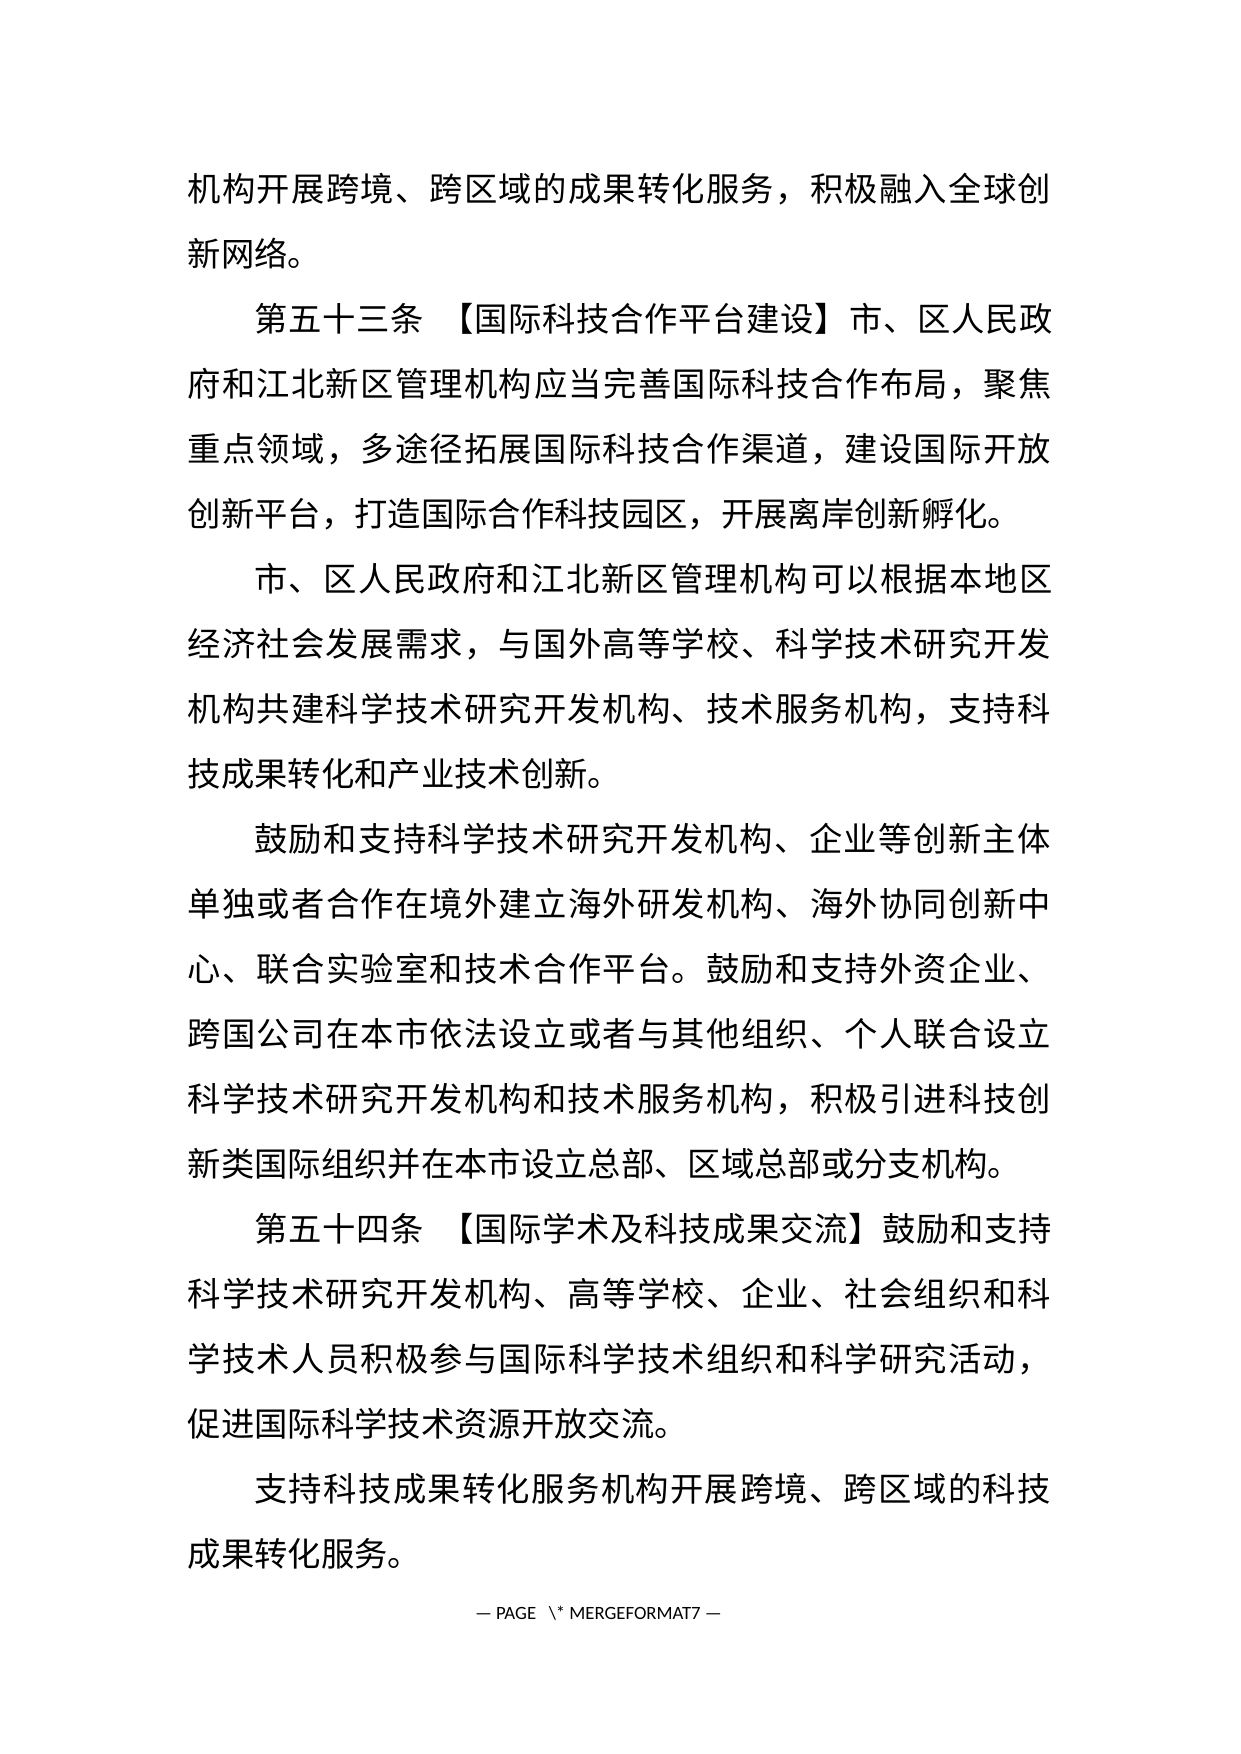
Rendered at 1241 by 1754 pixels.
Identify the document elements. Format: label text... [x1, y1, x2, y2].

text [187, 154, 1053, 284]
text 市、区人民政府和江北新区管理机构可以根据本地区经济社会发展需求，与国外高等学校、科学技术研究开发机构共建科学技术研究开发机构、技术服务机构，支持科技成果转化和产业技术创新。 [187, 544, 1053, 804]
text 第五十三条 【国际科技合作平台建设】市、区人民政府和江北新区管理机构应当完善国际科技合作布局，聚焦重点领域，多途径拓展国际科技合作渠道，建设国际开放创新平台，打造国际合作科技园区，开展离岸创新孵化。 [187, 284, 1053, 544]
text 第五十四条 【国际学术及科技成果交流】鼓励和支持科学技术研究开发机构、高等学校、企业、社会组织和科学技术人员积极参与国际科学技术组织和科学研究活动，促进国际科学技术资源开放交流。 [187, 1194, 1053, 1454]
text 支持科技成果转化服务机构开展跨境、跨区域的科技成果转化服务。 [187, 1454, 1053, 1584]
text 鼓励和支持科学技术研究开发机构、企业等创新主体单独或者合作在境外建立海外研发机构、海外协同创新中心、联合实验室和技术合作平台。鼓励和支持外资企业、跨国公司在本市依法设立或者与其他组织、个人联合设立科学技术研究开发机构和技术服务机构，积极引进科技创新类国际组织并在本市设立总部、区域总部或分支机构。 [187, 804, 1053, 1194]
